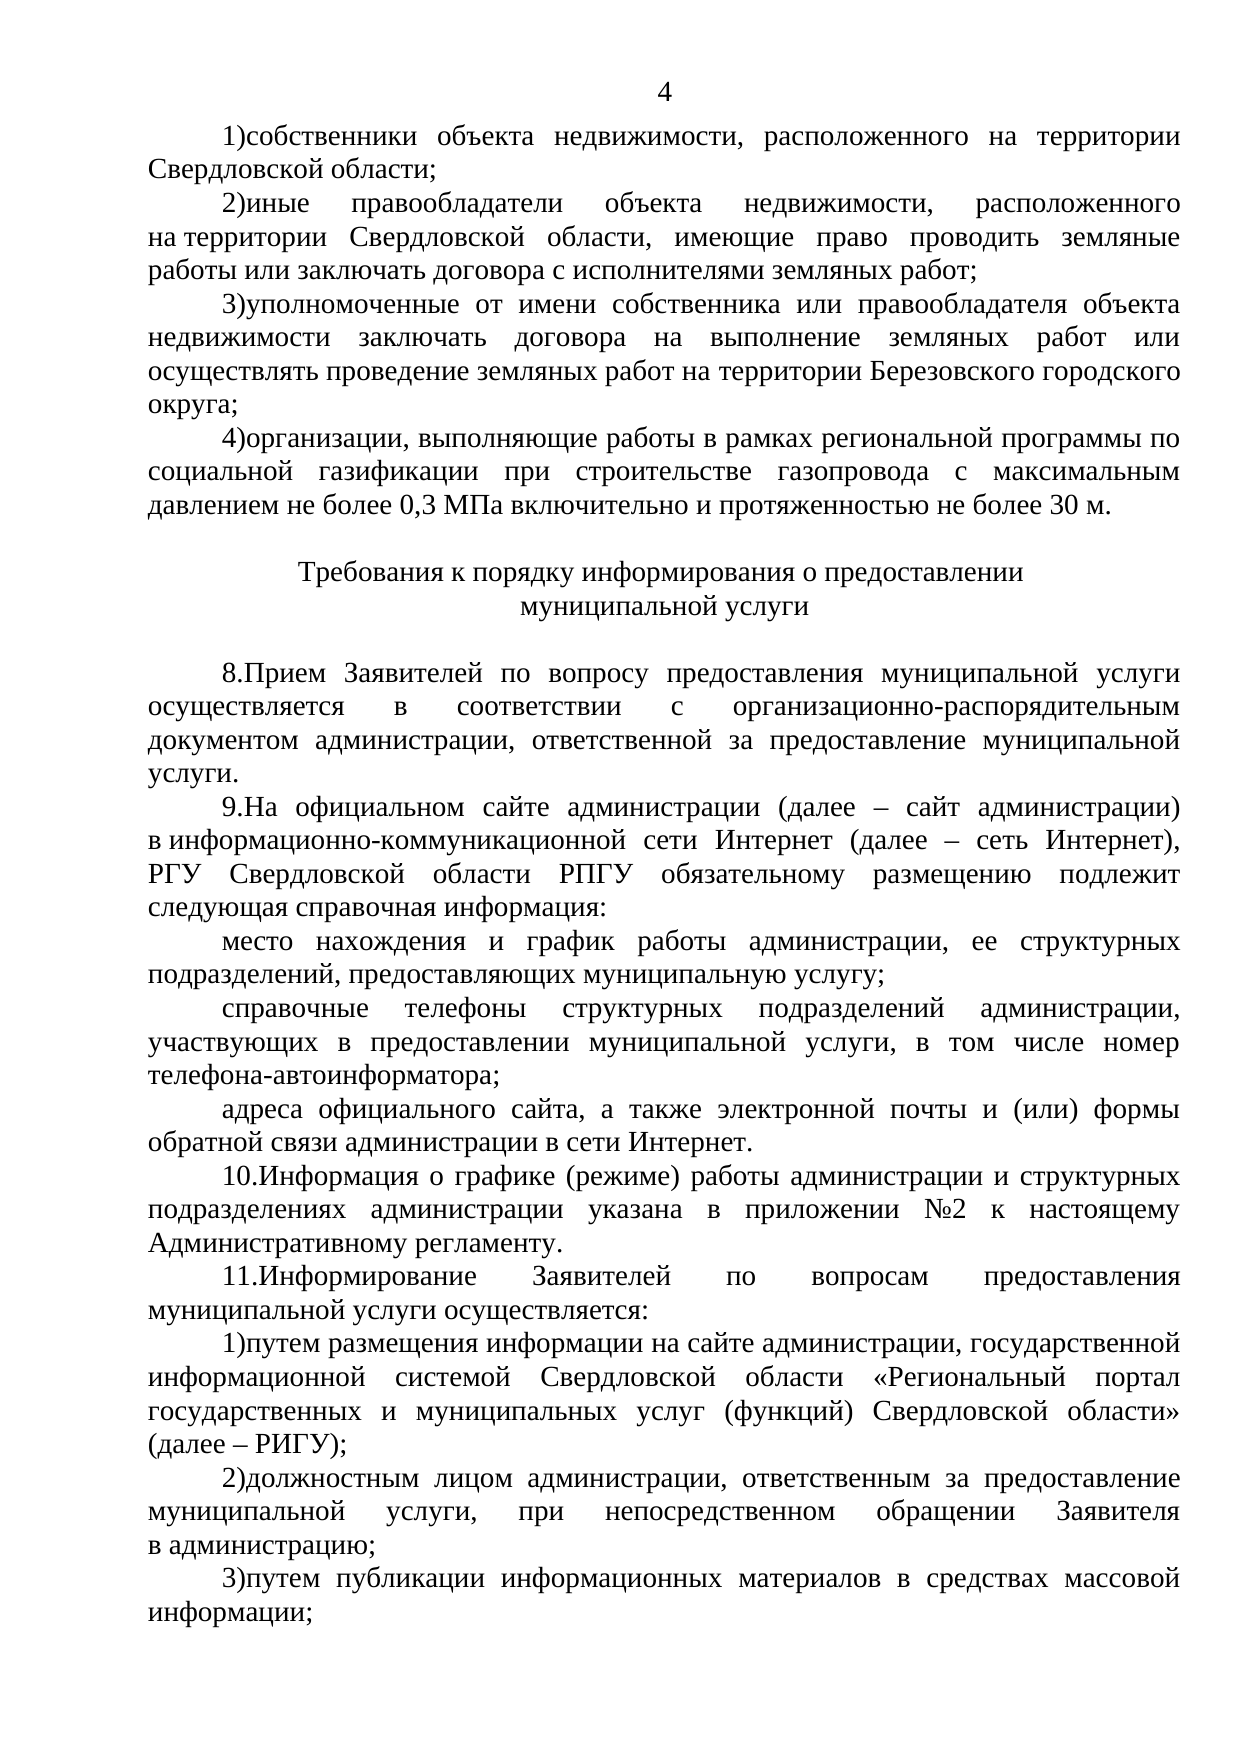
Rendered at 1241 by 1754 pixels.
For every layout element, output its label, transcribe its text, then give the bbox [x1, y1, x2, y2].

text 1)путем размещения информации на сайте администрации, государственной информационной системой Свердловской области «Региональный портал государственных и муниципальных услуг (функций) Свердловской области» (далее – РИГУ); [148, 1326, 1181, 1460]
text 9.На официальном сайте администрации (далее – сайт администрации) в информационно-коммуникационной сети Интернет (далее – сеть Интернет), РГУ Свердловской области РПГУ обязательному размещению подлежит следующая справочная информация: [148, 789, 1181, 923]
text 4)организации, выполняющие работы в рамках региональной программы по социальной газификации при строительстве газопровода с максимальным давлением не более 0,3 МПа включительно и протяженностью не более 30 м. [148, 420, 1181, 521]
text Требования к порядку информирования о предоставлении муниципальной услуги [148, 554, 1181, 621]
text справочные телефоны структурных подразделений администрации, участвующих в предоставлении муниципальной услуги, в том числе номер телефона-автоинформатора; [148, 990, 1181, 1091]
text 3)путем публикации информационных материалов в средствах массовой информации; [148, 1560, 1181, 1627]
text 10.Информация о графике (режиме) работы администрации и структурных подразделениях администрации указана в приложении №2 к настоящему Административному регламенту. [148, 1158, 1181, 1258]
text место нахождения и график работы администрации, ее структурных подразделений, предоставляющих муниципальную услугу; [148, 923, 1181, 990]
text 3)уполномоченные от имени собственника или правообладателя объекта недвижимости заключать договора на выполнение земляных работ или осуществлять проведение земляных работ на территории Березовского городского округа; [148, 286, 1181, 420]
text 11.Информирование Заявителей по вопросам предоставления муниципальной услуги осуществляется: [148, 1258, 1181, 1326]
text 8.Прием Заявителей по вопросу предоставления муниципальной услуги осуществляется в соответствии с организационно-распорядительным документом администрации, ответственной за предоставление муниципальной услуги. [148, 655, 1181, 789]
text 1)собственники объекта недвижимости, расположенного на территории Свердловской области; [148, 118, 1181, 185]
text 2)должностным лицом администрации, ответственным за предоставление муниципальной услуги, при непосредственном обращении Заявителя в администрацию; [148, 1460, 1181, 1560]
text 2)иные правообладатели объекта недвижимости, расположенного на территории Свердловской области, имеющие право проводить земляные работы или заключать договора с исполнителями земляных работ; [148, 185, 1181, 286]
text адреса официального сайта, а также электронной почты и (или) формы обратной связи администрации в сети Интернет. [148, 1091, 1181, 1158]
